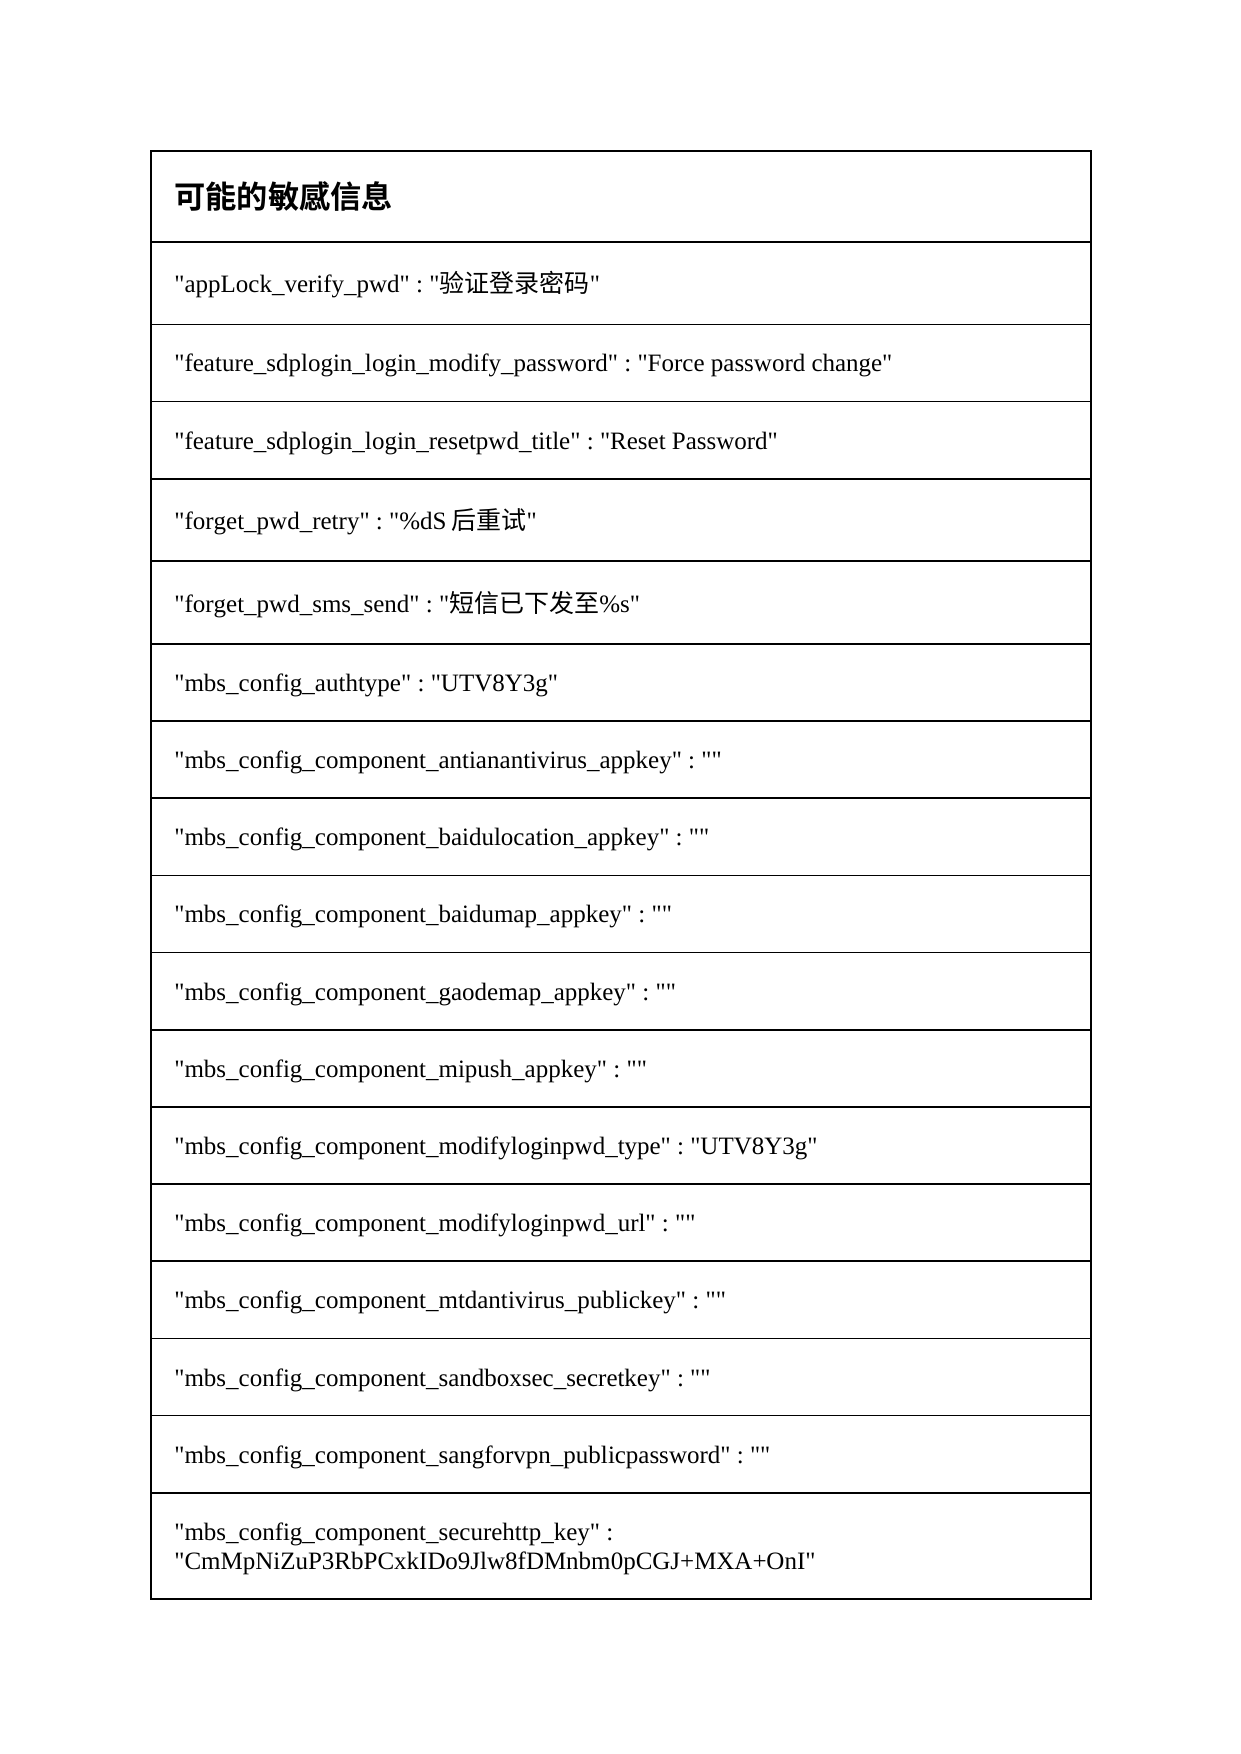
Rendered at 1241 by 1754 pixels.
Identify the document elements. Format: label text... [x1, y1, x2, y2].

table_cell "forget_pwd_sms_send" : "短信已下发至%s" [152, 562, 1090, 643]
table_cell "feature_sdplogin_login_modify_password" : "Force password change" [152, 325, 1090, 401]
table_cell "appLock_verify_pwd" : "验证登录密码" [152, 243, 1090, 323]
table_cell "mbs_config_component_modifyloginpwd_type" : "UTV8Y3g" [152, 1108, 1090, 1183]
table_cell "mbs_config_component_sandboxsec_secretkey" : "" [152, 1339, 1090, 1415]
table_cell "mbs_config_component_mipush_appkey" : "" [152, 1031, 1090, 1106]
table_cell "mbs_config_component_baidumap_appkey" : "" [152, 876, 1090, 952]
table_cell "mbs_config_component_baidulocation_appkey" : "" [152, 799, 1090, 874]
table_cell "mbs_config_component_antianantivirus_appkey" : "" [152, 722, 1090, 797]
table_cell "feature_sdplogin_login_resetpwd_title" : "Reset Password" [152, 402, 1090, 478]
table_cell "mbs_config_component_modifyloginpwd_url" : "" [152, 1185, 1090, 1260]
table_header 可能的敏感信息 [152, 152, 1090, 241]
table_cell "mbs_config_component_sangforvpn_publicpassword" : "" [152, 1416, 1090, 1492]
table_cell "mbs_config_component_gaodemap_appkey" : "" [152, 953, 1090, 1029]
table_cell "forget_pwd_retry" : "%dS后重试" [152, 480, 1090, 560]
table_cell "mbs_config_component_mtdantivirus_publickey" : "" [152, 1262, 1090, 1338]
table_cell "mbs_config_component_securehttp_key" : "CmMpNiZuP3RbPCxkIDo9Jlw8fDMnbm0pCGJ+MXA+OnI" [152, 1494, 1090, 1598]
table_cell "mbs_config_authtype" : "UTV8Y3g" [152, 645, 1090, 720]
